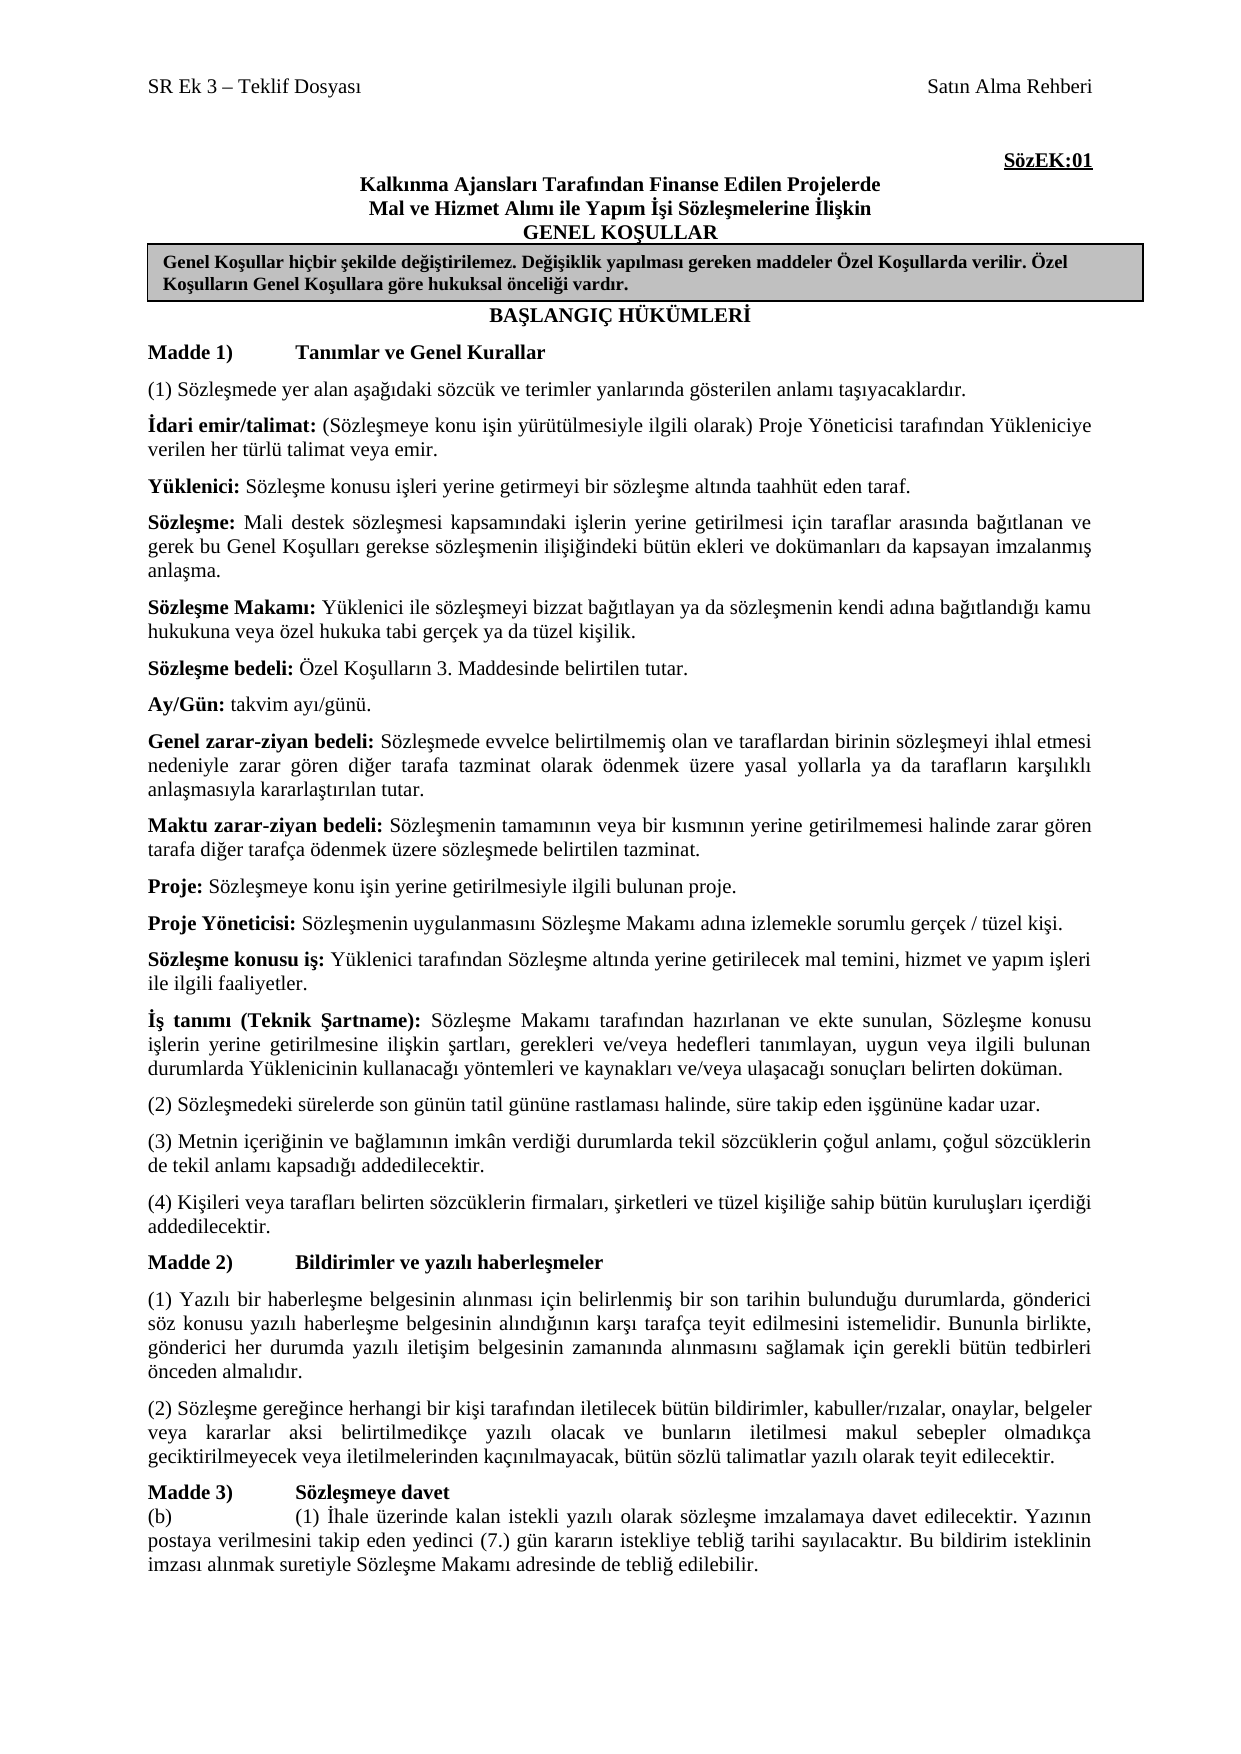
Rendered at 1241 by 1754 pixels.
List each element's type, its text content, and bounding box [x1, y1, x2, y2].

text (1) Sözleşmede yer alan aşağıdaki sözcük ve terimler yanlarında gösterilen anlamı taşıyacaklardır. [148, 376, 1093, 401]
text Proje: Sözleşmeye konu işin yerine getirilmesiyle ilgili bulunan proje. [148, 874, 1093, 898]
list Sözleşmeye davet [148, 1480, 1093, 1504]
text Sözleşme bedeli: Özel Koşulların 3. Maddesinde belirtilen tutar. [148, 656, 1093, 679]
text (4) Kişileri veya tarafları belirten sözcüklerin firmaları, şirketleri ve tüzel kişiliğe sahip bütün kuruluşları içerdiği addedilecektir. [148, 1189, 1093, 1238]
text (2) Sözleşme gereğince herhangi bir kişi tarafından iletilecek bütün bildirimler, kabuller/rızalar, onaylar, belgeler veya kararlar aksi belirtilmedikçe yazılı olacak ve bunların iletilmesi makul sebepler olmadıkça geciktirilmeyecek veya iletilmelerinden kaçınılmayacak, bütün sözlü talimatlar yazılı olarak teyit edilecektir. [148, 1396, 1093, 1468]
list Tanımlar ve Genel Kurallar [148, 340, 1093, 364]
text Sözleşme: Mali destek sözleşmesi kapsamındaki işlerin yerine getirilmesi için taraflar arasında bağıtlanan ve gerek bu Genel Koşulları gerekse sözleşmenin ilişiğindeki bütün ekleri ve dokümanları da kapsayan imzalanmış anlaşma. [148, 510, 1093, 582]
text Mal ve Hizmet Alımı ile Yapım İşi Sözleşmelerine İlişkin [148, 196, 1093, 220]
text Sözleşme konusu iş: Yüklenici tarafından Sözleşme altında yerine getirilecek mal temini, hizmet ve yapım işleri ile ilgili faaliyetler. [148, 947, 1093, 995]
text (1) Yazılı bir haberleşme belgesinin alınması için belirlenmiş bir son tarihin bulunduğu durumlarda, gönderici söz konusu yazılı haberleşme belgesinin alındığının karşı tarafça teyit edilmesini istemelidir. Bununla birlikte, gönderici her durumda yazılı iletişim belgesinin zamanında alınmasını sağlamak için gerekli bütün tedbirleri önceden almalıdır. [148, 1287, 1093, 1383]
text İdari emir/talimat: (Sözleşmeye konu işin yürütülmesiyle ilgili olarak) Proje Yöneticisi tarafından Yükleniciye verilen her türlü talimat veya emir. [148, 413, 1093, 461]
text BAŞLANGIÇ HÜKÜMLERİ [148, 303, 1093, 327]
text Sözleşme Makamı: Yüklenici ile sözleşmeyi bizzat bağıtlayan ya da sözleşmenin kendi adına bağıtlandığı kamu hukukuna veya özel hukuka tabi gerçek ya da tüzel kişilik. [148, 595, 1093, 643]
text GENEL KOŞULLAR [148, 220, 1093, 243]
list Bildirimler ve yazılı haberleşmeler [148, 1250, 1093, 1274]
text (3) Metnin içeriğinin ve bağlamının imkân verdiği durumlarda tekil sözcüklerin çoğul anlamı, çoğul sözcüklerin de tekil anlamı kapsadığı addedilecektir. [148, 1129, 1093, 1177]
text (2) Sözleşmedeki sürelerde son günün tatil gününe rastlaması halinde, süre takip eden işgününe kadar uzar. [148, 1092, 1093, 1116]
text Ay/Gün: takvim ayı/günü. [148, 692, 1093, 716]
text Maktu zarar-ziyan bedeli: Sözleşmenin tamamının veya bir kısmının yerine getirilmemesi halinde zarar gören tarafa diğer tarafça ödenmek üzere sözleşmede belirtilen tazminat. [148, 813, 1093, 861]
text Genel zarar-ziyan bedeli: Sözleşmede evvelce belirtilmemiş olan ve taraflardan birinin sözleşmeyi ihlal etmesi nedeniyle zarar gören diğer tarafa tazminat olarak ödenmek üzere yasal yollarla ya da tarafların karşılıklı anlaşmasıyla kararlaştırılan tutar. [148, 729, 1093, 801]
text Proje Yöneticisi: Sözleşmenin uygulanmasını Sözleşme Makamı adına izlemekle sorumlu gerçek / tüzel kişi. [148, 911, 1093, 934]
text İş tanımı (Teknik Şartname): Sözleşme Makamı tarafından hazırlanan ve ekte sunulan, Sözleşme konusu işlerin yerine getirilmesine ilişkin şartları, gerekleri ve/veya hedefleri tanımlayan, uygun veya ilgili bulunan durumlarda Yüklenicinin kullanacağı yöntemleri ve kaynakları ve/veya ulaşacağı sonuçları belirten doküman. [148, 1008, 1093, 1080]
text Kalkınma Ajansları Tarafından Finanse Edilen Projelerde [148, 172, 1093, 196]
text SözEK:01 [148, 148, 1093, 172]
text Yüklenici: Sözleşme konusu işleri yerine getirmeyi bir sözleşme altında taahhüt eden taraf. [148, 474, 1093, 498]
text (1) İhale üzerinde kalan istekli yazılı olarak sözleşme imzalamaya davet edilecektir. Yazının postaya verilmesini takip eden yedinci (7.) gün kararın istekliye tebliğ tarihi sayılacaktır. Bu bildirim isteklinin imzası alınmak suretiyle Sözleşme Makamı adresinde de tebliğ edilebilir. [148, 1504, 1093, 1576]
